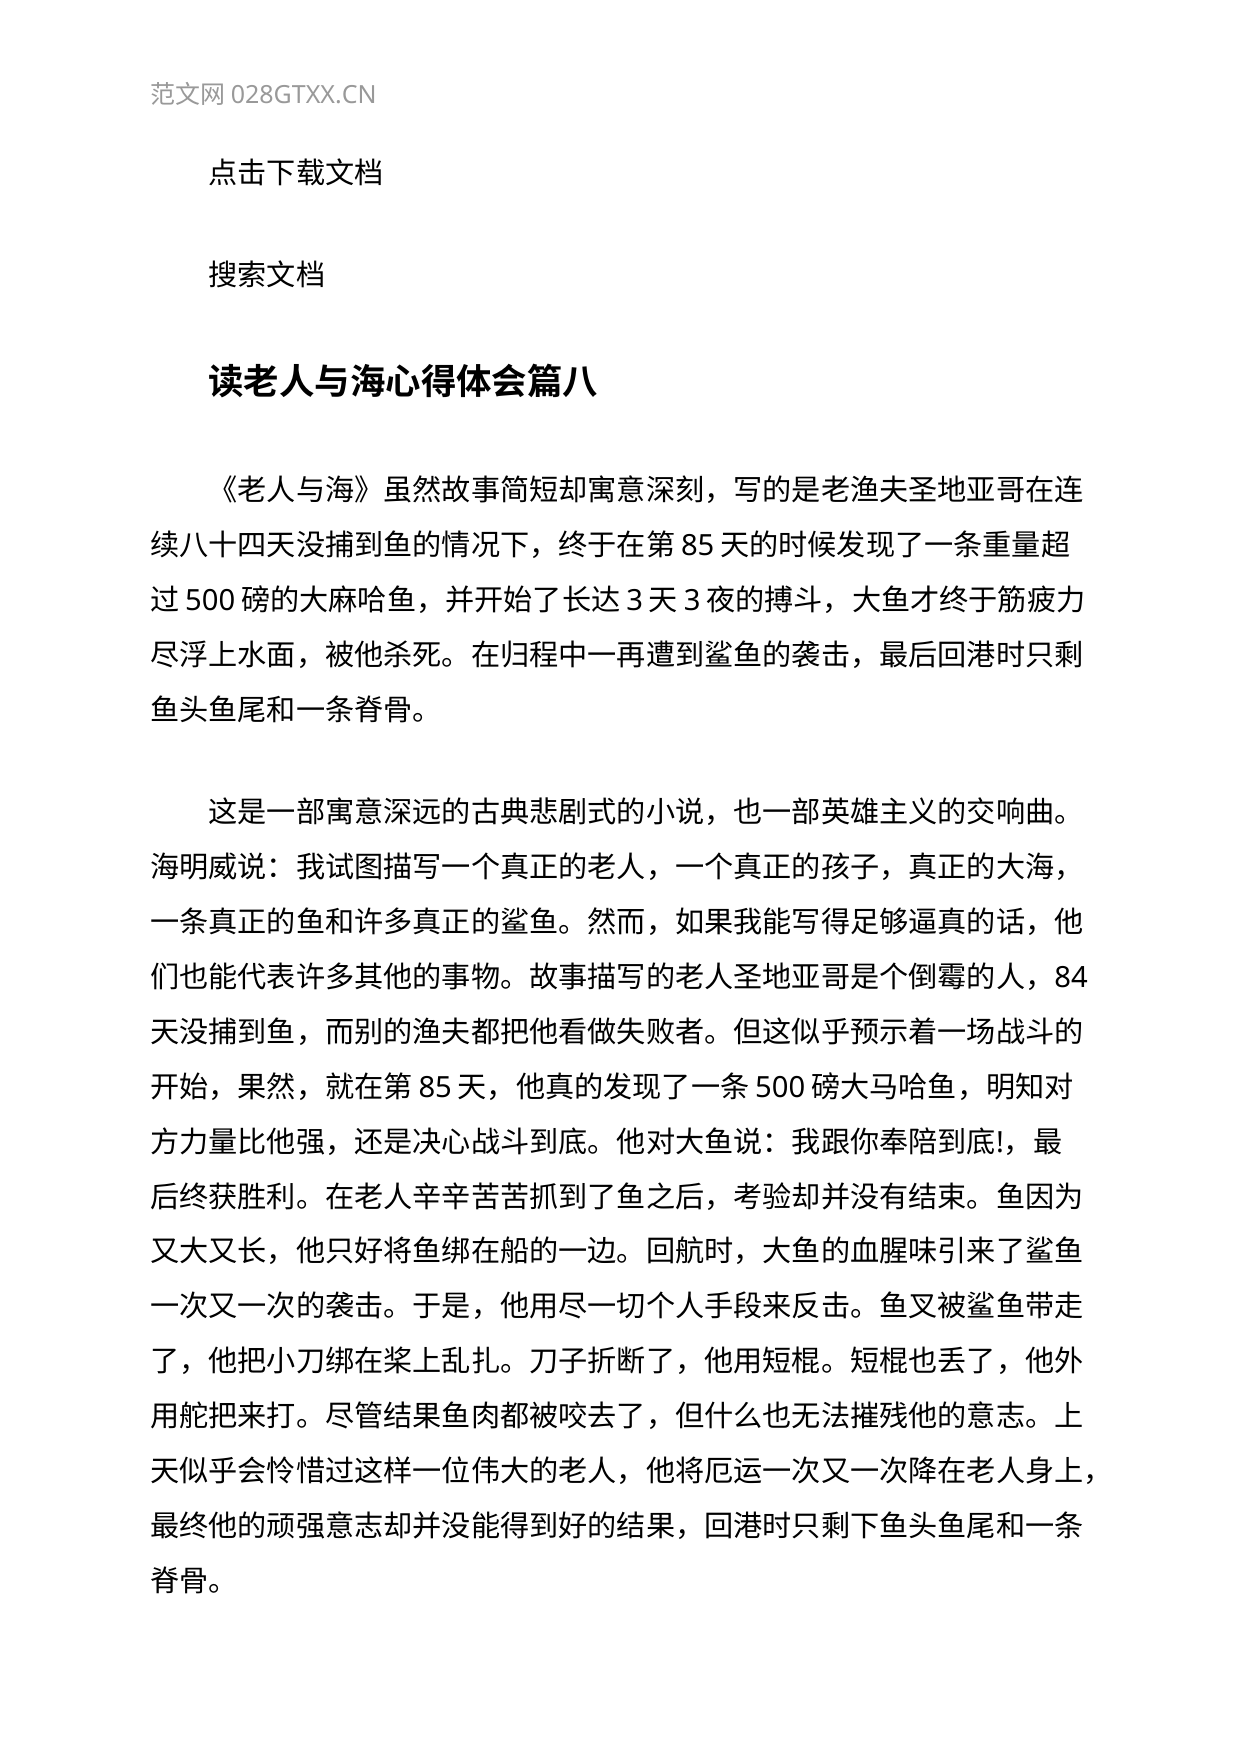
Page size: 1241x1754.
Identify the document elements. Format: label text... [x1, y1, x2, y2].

text 点击下载文档 [150, 150, 1090, 192]
text 这是一部寓意深远的古典悲剧式的小说，也一部英雄主义的交响曲。海明威说：我试图描写一个真正的老人，一个真正的孩子，真正的大海，一条真正的鱼和许多真正的鲨鱼。然而，如果我能写得足够逼真的话，他们也能代表许多其他的事物。故事描写的老人圣地亚哥是个倒霉的人，84天没捕到鱼，而别的渔夫都把他看做失败者。但这似乎预示着一场战斗的开始，果然，就在第85天，他真的发现了一条500磅大马哈鱼，明知对方力量比他强，还是决心战斗到底。他对大鱼说：我跟你奉陪到底!，最后终获胜利。在老人辛辛苦苦抓到了鱼之后，考验却并没有结束。鱼因为又大又长，他只好将鱼绑在船的一边。回航时，大鱼的血腥味引来了鲨鱼一次又一次的袭击。于是，他用尽一切个人手段来反击。鱼叉被鲨鱼带走了，他把小刀绑在桨上乱扎。刀子折断了，他用短棍。短棍也丢了，他外用舵把来打。尽管结果鱼肉都被咬去了，但什么也无法摧残他的意志。上天似乎会怜惜过这样一位伟大的老人，他将厄运一次又一次降在老人身上，最终他的顽强意志却并没能得到好的结果，回港时只剩下鱼头鱼尾和一条脊骨。 [150, 788, 1090, 1600]
text 读老人与海心得体会篇八 [150, 353, 1090, 405]
text 《老人与海》虽然故事简短却寓意深刻，写的是老渔夫圣地亚哥在连续八十四天没捕到鱼的情况下，终于在第85天的时候发现了一条重量超过500磅的大麻哈鱼，并开始了长达3天3夜的搏斗，大鱼才终于筋疲力尽浮上水面，被他杀死。在归程中一再遭到鲨鱼的袭击，最后回港时只剩鱼头鱼尾和一条脊骨。 [150, 467, 1090, 729]
text 搜索文档 [150, 252, 1090, 294]
